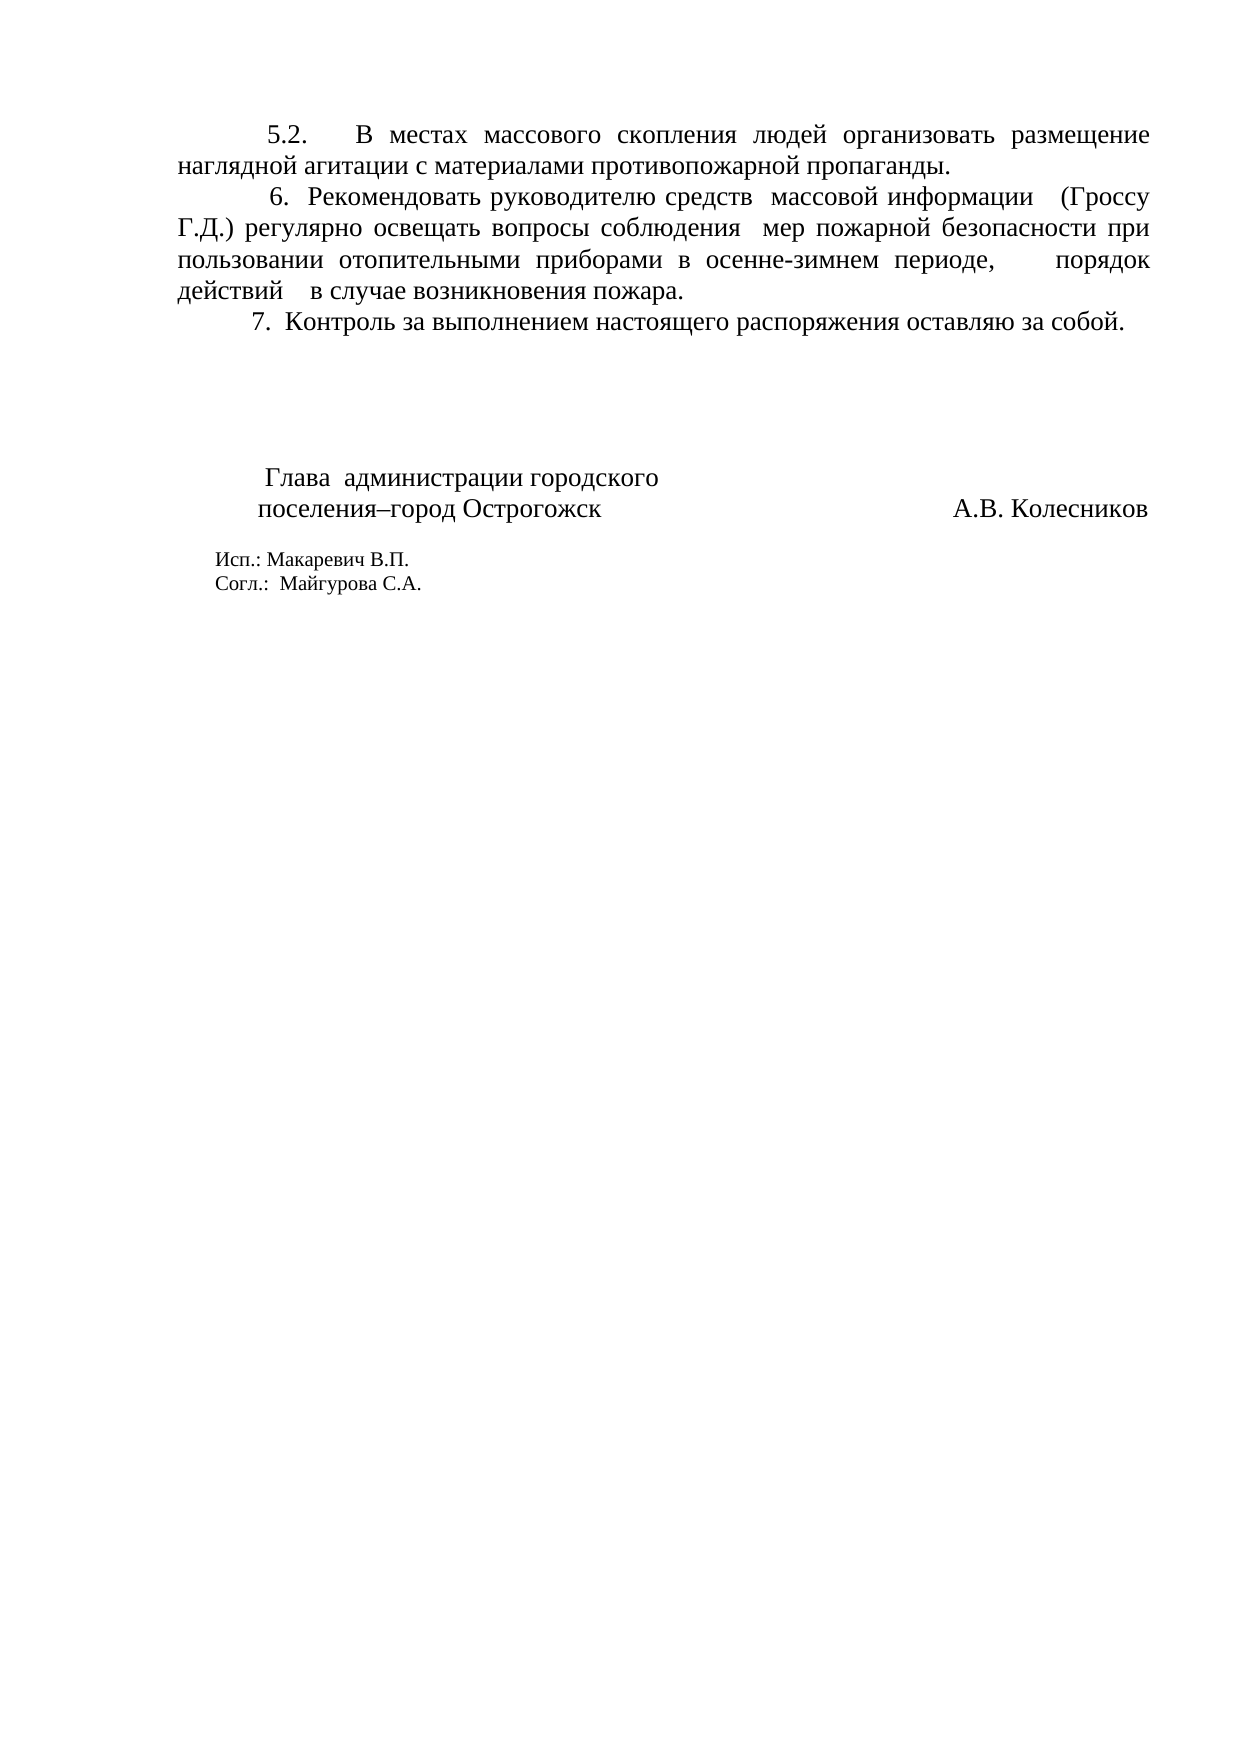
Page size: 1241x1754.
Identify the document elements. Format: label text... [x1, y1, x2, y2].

text поселения–город Острогожск А.В. Колесников [177, 492, 1152, 523]
text Исп.: Макаревич В.П. [215, 547, 1152, 571]
text Глава администрации городского [177, 461, 1152, 492]
text Согл.: Майгурова С.А. [215, 571, 1152, 595]
text 7. Контроль за выполнением настоящего распоряжения оставляю за собой. [177, 305, 1152, 336]
text 6. Рекомендовать руководителю средств массовой информации (Гроссу Г.Д.) регулярно освещать вопросы соблюдения мер пожарной безопасности при пользовании отопительными приборами в осенне-зимнем периоде, порядок действий в случае возникновения пожара. [177, 180, 1152, 305]
text 5.2. В местах массового скопления людей организовать размещение наглядной агитации с материалами противопожарной пропаганды. [177, 118, 1152, 180]
